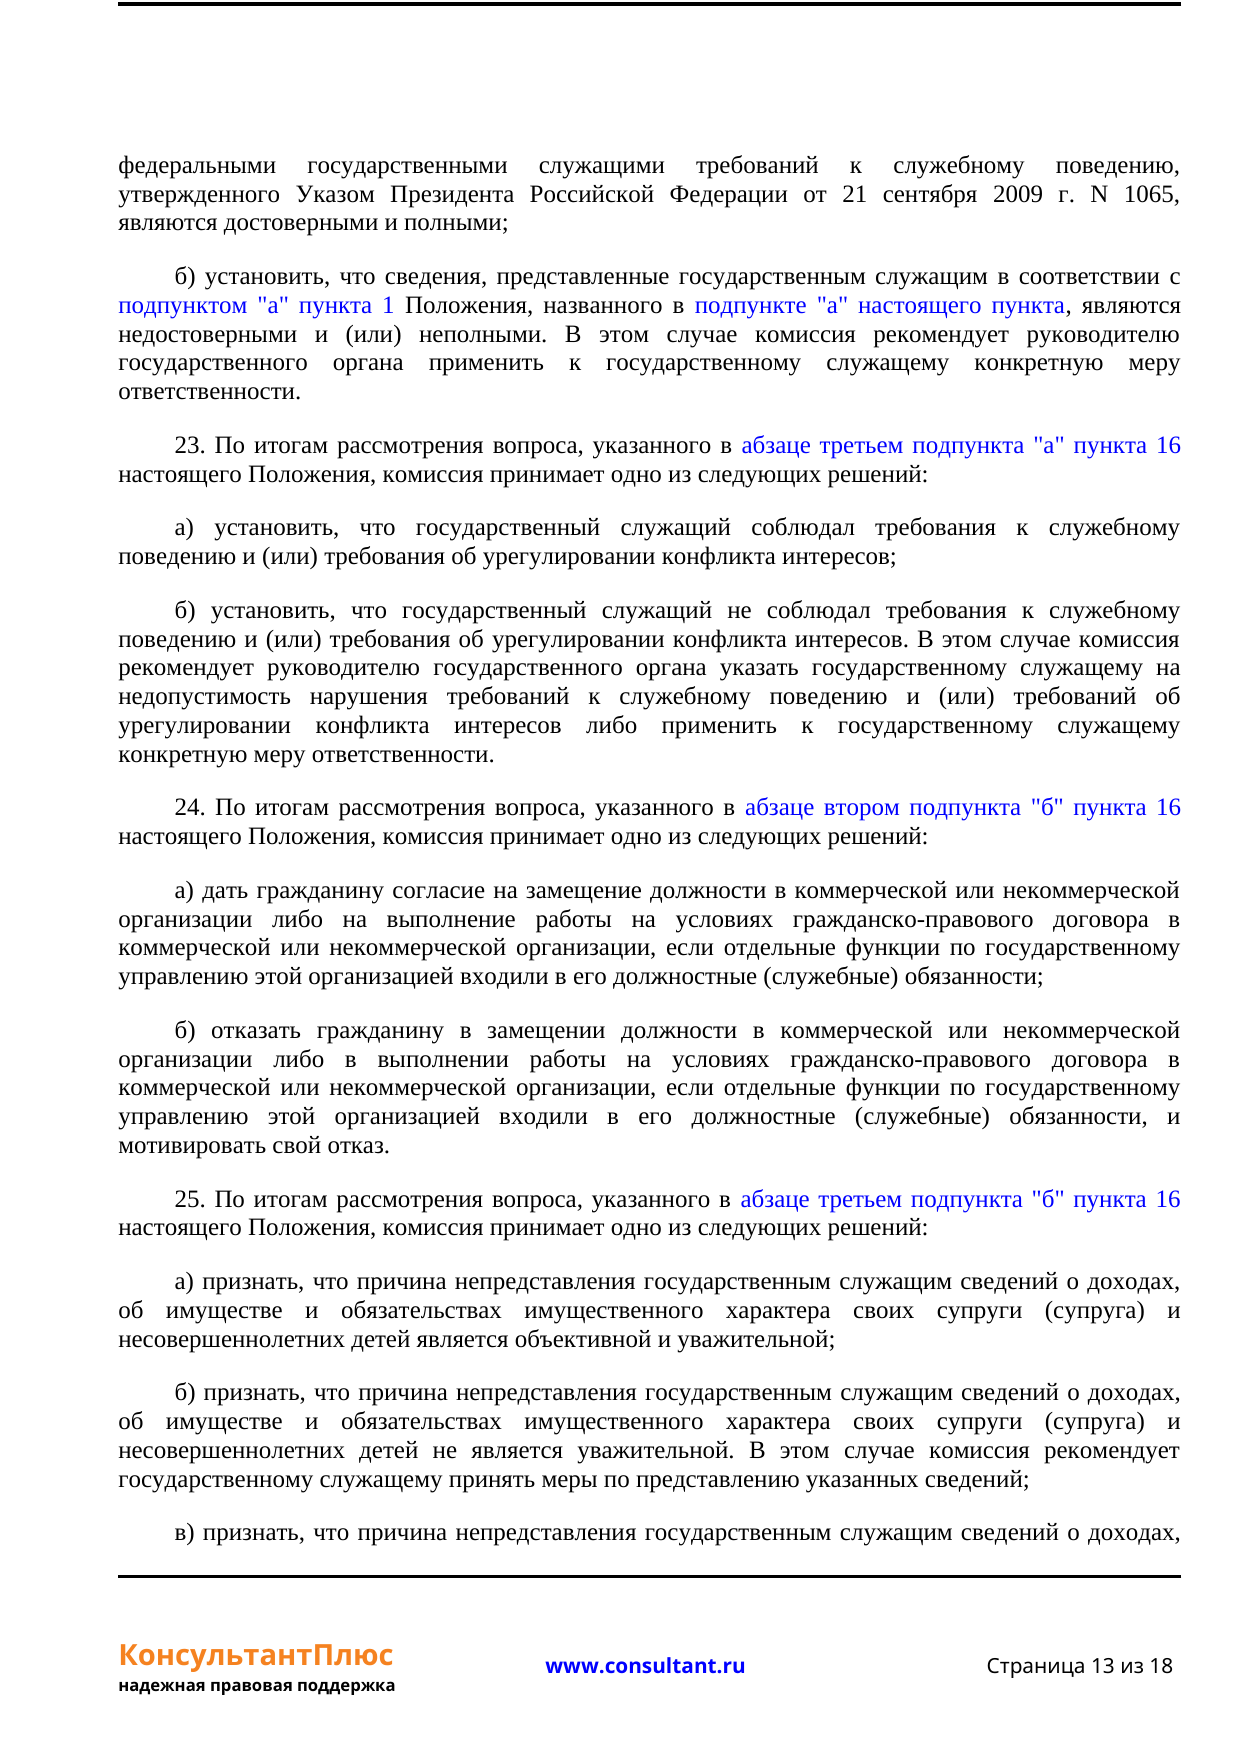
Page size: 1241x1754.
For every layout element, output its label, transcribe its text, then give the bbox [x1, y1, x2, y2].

text б) признать, что причина непредставления государственным служащим сведений о доходах, об имуществе и обязательствах имущественного характера своих супруги (супруга) и несовершеннолетних детей не является уважительной. В этом случае комиссия рекомендует государственному служащему принять меры по представлению указанных сведений; [118, 1377, 1181, 1492]
text б) установить, что государственный служащий не соблюдал требования к служебному поведению и (или) требования об урегулировании конфликта интересов. В этом случае комиссия рекомендует руководителю государственного органа указать государственному служащему на недопустимость нарушения требований к служебному поведению и (или) требований об урегулировании конфликта интересов либо применить к государственному служащему конкретную меру ответственности. [118, 595, 1181, 767]
text а) признать, что причина непредставления государственным служащим сведений о доходах, об имуществе и обязательствах имущественного характера своих супруги (супруга) и несовершеннолетних детей является объективной и уважительной; [118, 1266, 1181, 1352]
text 25. По итогам рассмотрения вопроса, указанного в абзаце третьем подпункта "б" пункта 16 настоящего Положения, комиссия принимает одно из следующих решений: [118, 1184, 1181, 1241]
text а) дать гражданину согласие на замещение должности в коммерческой или некоммерческой организации либо на выполнение работы на условиях гражданско-правового договора в коммерческой или некоммерческой организации, если отдельные функции по государственному управлению этой организацией входили в его должностные (служебные) обязанности; [118, 875, 1181, 990]
text а) установить, что государственный служащий соблюдал требования к служебному поведению и (или) требования об урегулировании конфликта интересов; [118, 512, 1181, 570]
text б) отказать гражданину в замещении должности в коммерческой или некоммерческой организации либо в выполнении работы на условиях гражданско-правового договора в коммерческой или некоммерческой организации, если отдельные функции по государственному управлению этой организацией входили в его должностные (служебные) обязанности, и мотивировать свой отказ. [118, 1015, 1181, 1159]
text б) установить, что сведения, представленные государственным служащим в соответствии с подпунктом "а" пункта 1 Положения, названного в подпункте "а" настоящего пункта, являются недостоверными и (или) неполными. В этом случае комиссия рекомендует руководителю государственного органа применить к государственному служащему конкретную меру ответственности. [118, 261, 1181, 405]
text 24. По итогам рассмотрения вопроса, указанного в абзаце втором подпункта "б" пункта 16 настоящего Положения, комиссия принимает одно из следующих решений: [118, 792, 1181, 850]
text 23. По итогам рассмотрения вопроса, указанного в абзаце третьем подпункта "а" пункта 16 настоящего Положения, комиссия принимает одно из следующих решений: [118, 430, 1181, 487]
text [118, 150, 1181, 236]
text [118, 1517, 1181, 1546]
